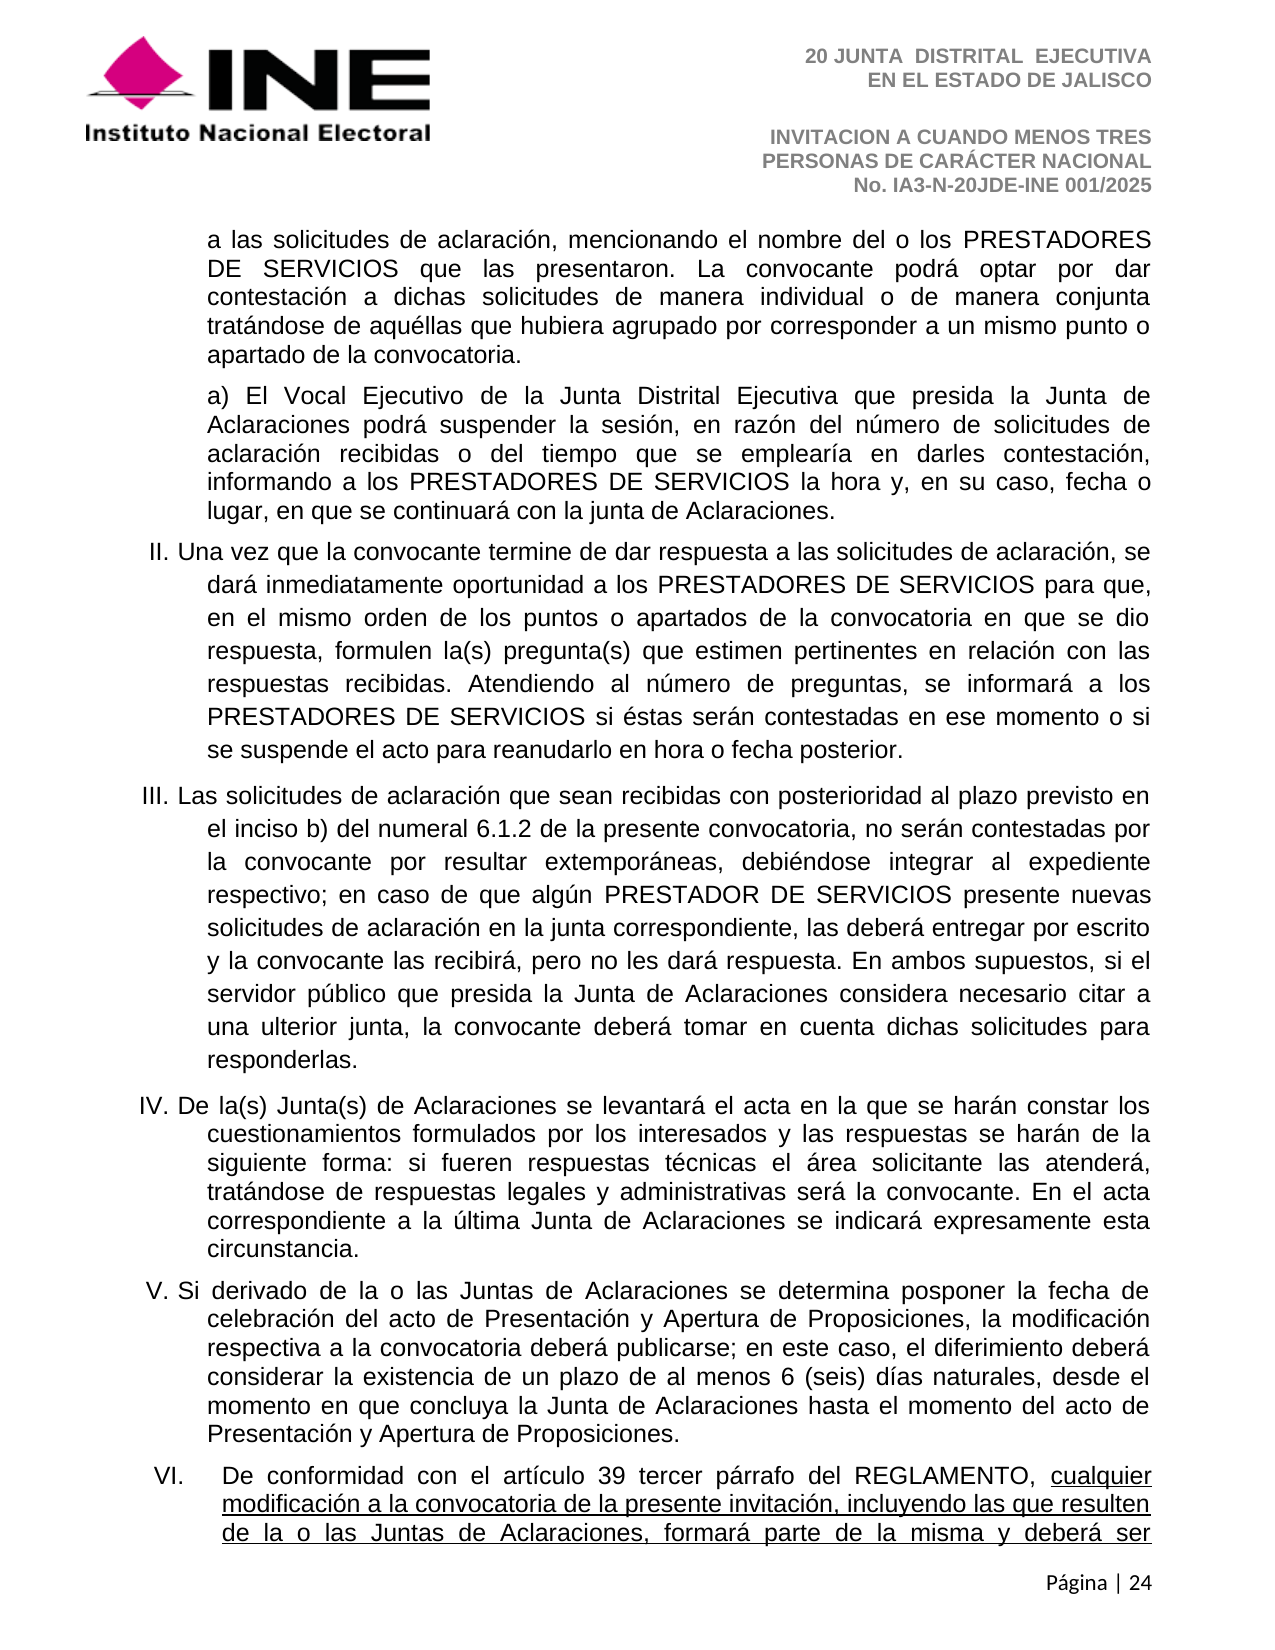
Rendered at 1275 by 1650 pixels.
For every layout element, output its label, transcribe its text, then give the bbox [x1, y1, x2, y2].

list a) El Vocal Ejecutivo de la Junta Distrital Ejecutiva que presida la Junta de Aclaraciones podrá suspender la sesión, en razón del número de solicitudes de aclaración recibidas o del tiempo que se emplearía en darles contestación, informando a los PRESTADORES DE SERVICIOS la hora y, en su caso, fecha o lugar, en que se continuará con la junta de Aclaraciones. [207, 381, 1152, 525]
list Las solicitudes de aclaración que sean recibidas con posterioridad al plazo previsto en el inciso b) del numeral 6.1.2 de la presente convocatoria, no serán contestadas por la convocante por resultar extemporáneas, debiéndose integrar al expediente respectivo; en caso de que algún PRESTADOR DE SERVICIOS presente nuevas solicitudes de aclaración en la junta correspondiente, las deberá entregar por escrito y la convocante las recibirá, pero no les dará respuesta. En ambos supuestos, si el servidor público que presida la Junta de Aclaraciones considera necesario citar a una ulterior junta, la convocante deberá tomar en cuenta dichas solicitudes para responderlas. [169, 781, 1152, 1074]
list De la(s) Junta(s) de Aclaraciones se levantará el acta en la que se harán constar los cuestionamientos formulados por los interesados y las respuestas se harán de la siguiente forma: si fueren respuestas técnicas el área solicitante las atenderá, tratándose de respuestas legales y administrativas será la convocante. En el acta correspondiente a la última Junta de Aclaraciones se indicará expresamente esta circunstancia. [169, 1091, 1152, 1263]
list Si derivado de la o las Juntas de Aclaraciones se determina posponer la fecha de celebración del acto de Presentación y Apertura de Proposiciones, la modificación respectiva a la convocatoria deberá publicarse; en este caso, el diferimiento deberá considerar la existencia de un plazo de al menos 6 (seis) días naturales, desde el momento en que concluya la Junta de Aclaraciones hasta el momento del acto de Presentación y Apertura de Proposiciones. [169, 1276, 1152, 1448]
list Una vez que la convocante termine de dar respuesta a las solicitudes de aclaración, se dará inmediatamente oportunidad a los PRESTADORES DE SERVICIOS para que, en el mismo orden de los puntos o apartados de la convocatoria en que se dio respuesta, formulen la(s) pregunta(s) que estimen pertinentes en relación con las respuestas recibidas. Atendiendo al número de preguntas, se informará a los PRESTADORES DE SERVICIOS si éstas serán contestadas en ese momento o si se suspende el acto para reanudarlo en hora o fecha posterior. [169, 537, 1152, 764]
picture [86, 36, 430, 141]
